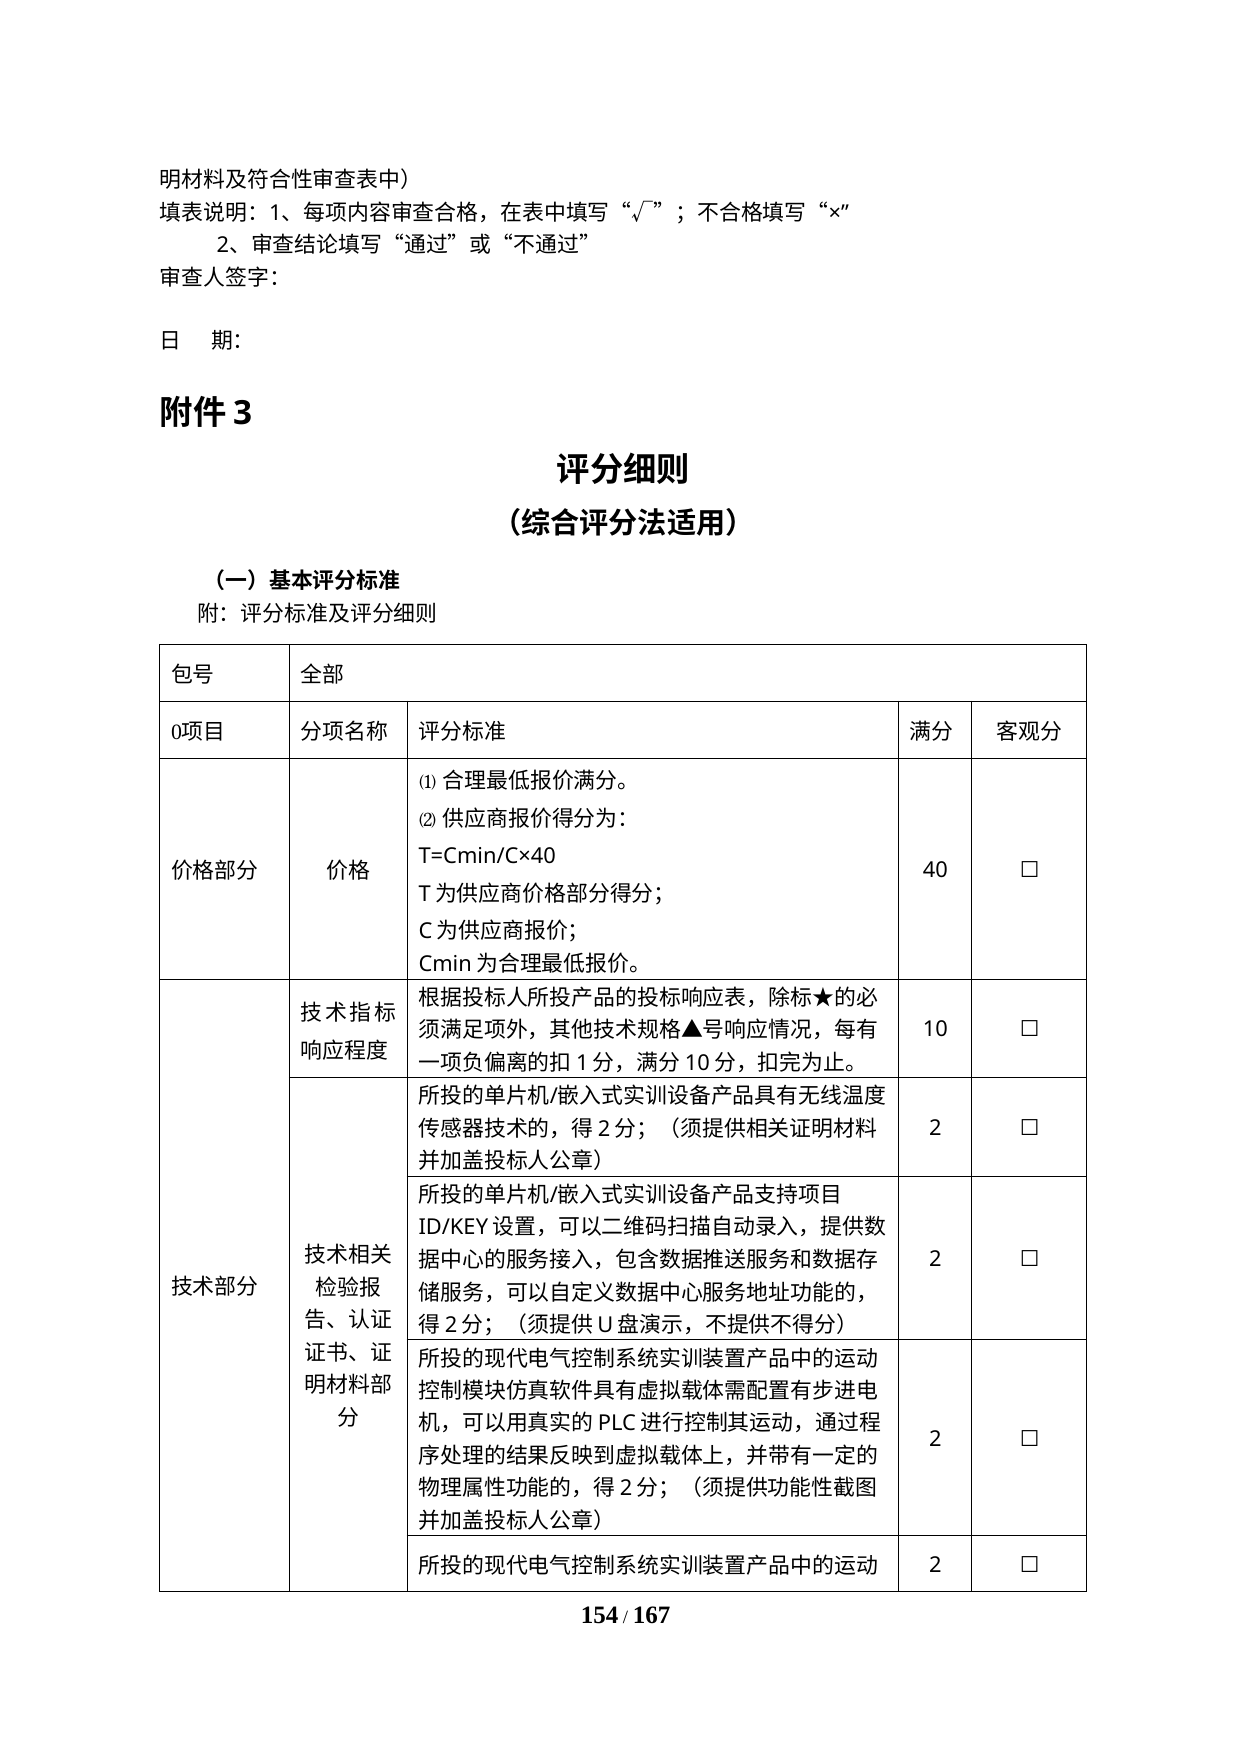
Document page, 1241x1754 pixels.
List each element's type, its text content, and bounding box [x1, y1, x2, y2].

text （一）基本评分标准 [159, 563, 1087, 596]
text 填表说明：1、每项内容审查合格，在表中填写“√”；不合格填写“×” [159, 194, 1087, 227]
text 日 期： [159, 323, 1087, 354]
text （综合评分法适用） [159, 499, 1087, 542]
text 审查人签字： [159, 259, 1087, 291]
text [159, 162, 1087, 194]
subtitle 附件3 [159, 386, 1087, 434]
text 评分细则 [159, 434, 1087, 499]
text 2、审查结论填写“通过”或“不通过” [159, 227, 1087, 259]
